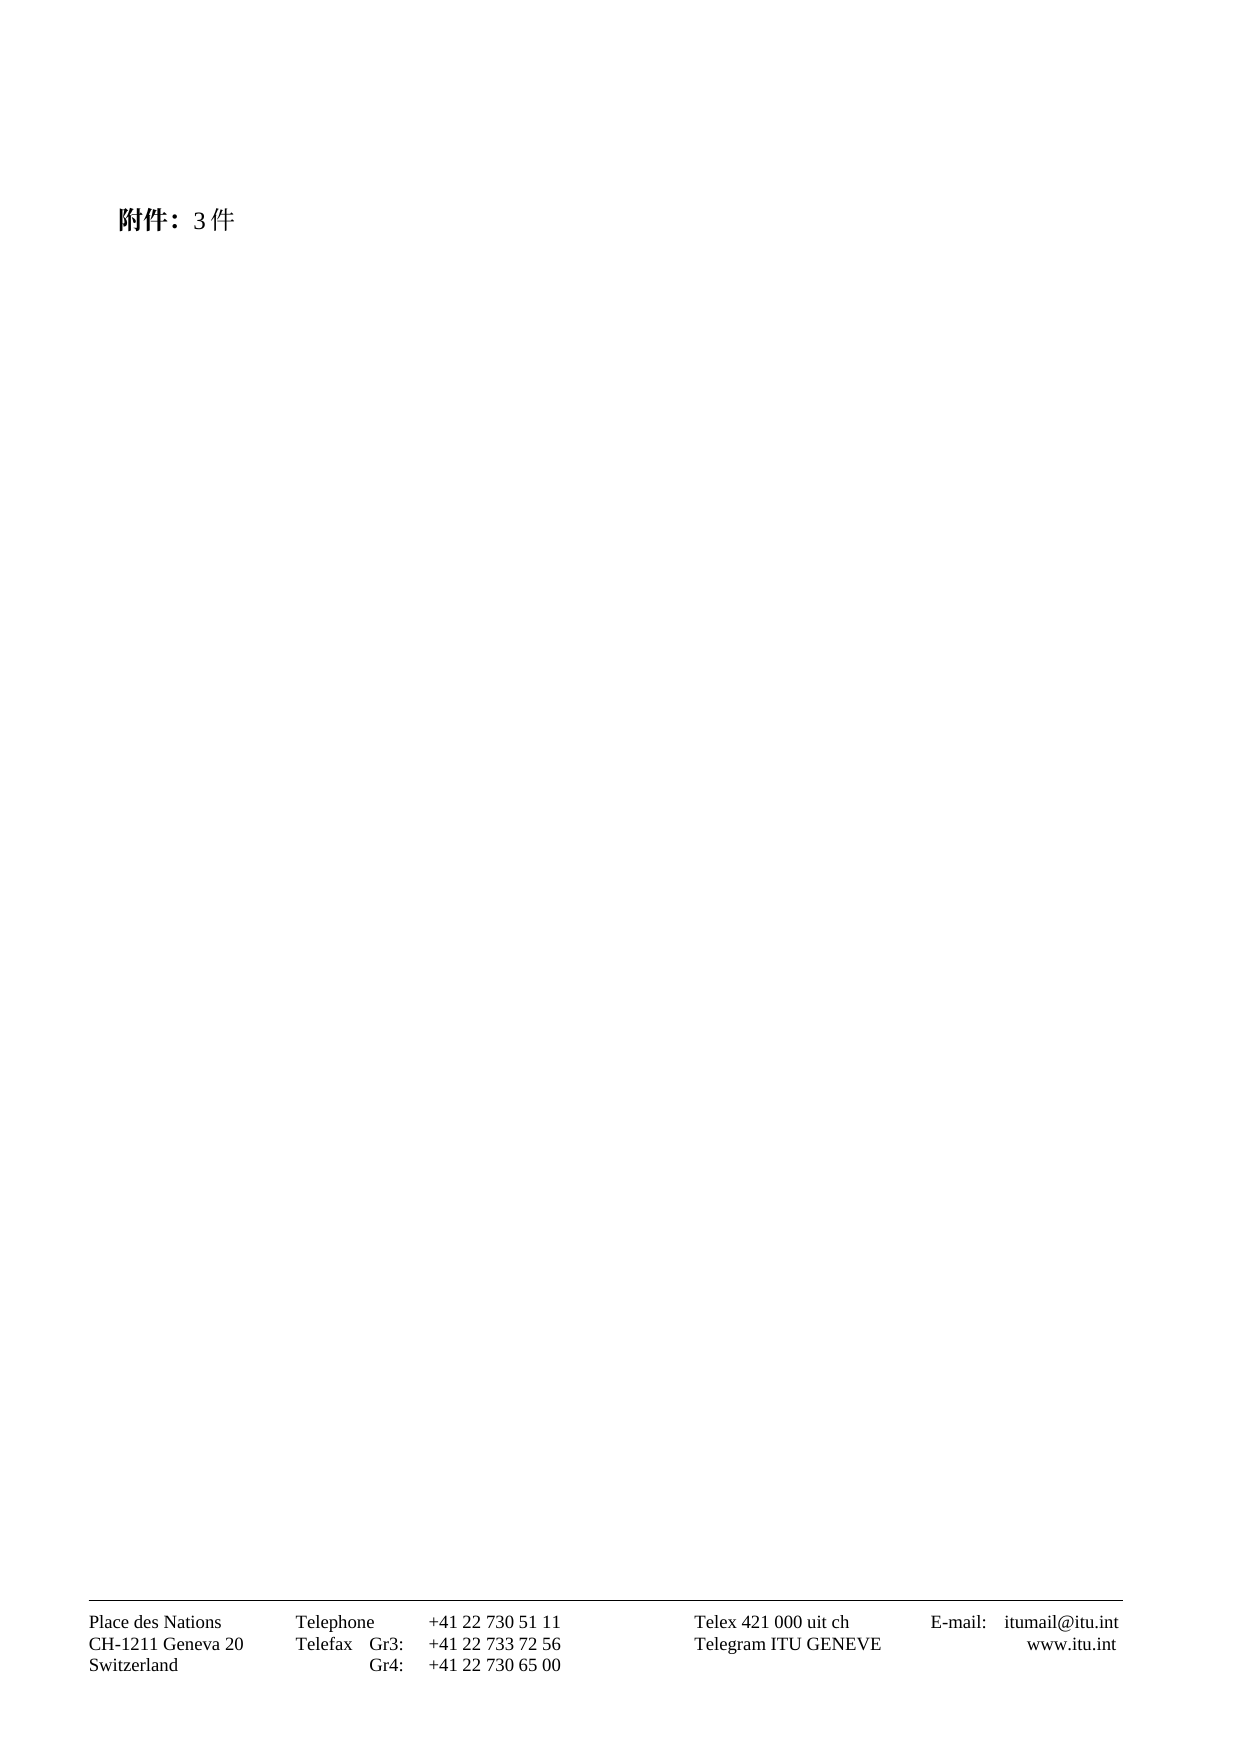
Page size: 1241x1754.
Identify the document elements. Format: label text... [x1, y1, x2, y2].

text 附件：3件 [118, 201, 1122, 237]
